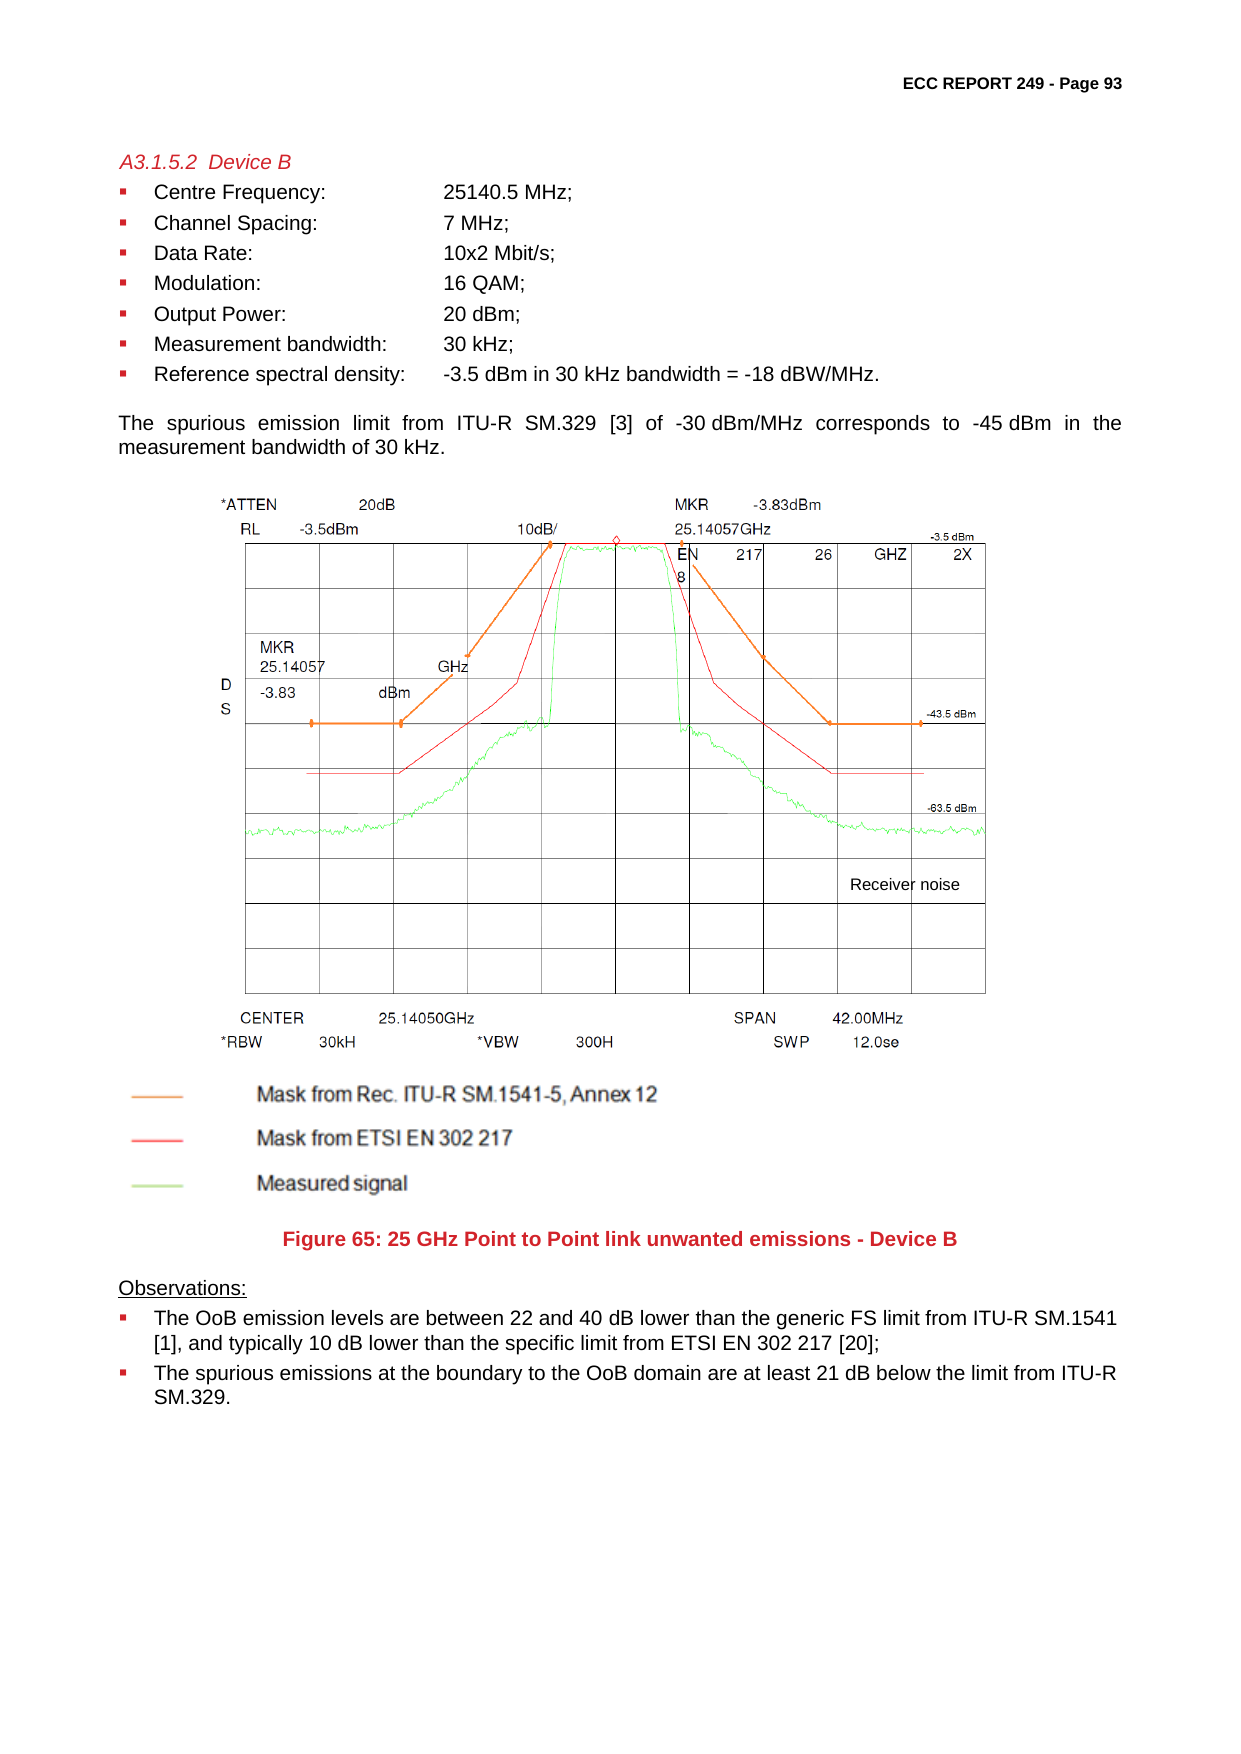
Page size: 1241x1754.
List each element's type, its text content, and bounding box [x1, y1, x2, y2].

text Figure 65: 25 GHz Point to Point link unwanted emissions - Device B [118, 1227, 1122, 1251]
text The spurious emissions at the boundary to the OoB domain are at least 21 dB below the limit from ITU-R SM.329. [118, 1361, 1122, 1408]
text Output Power: 20 dBm; [118, 301, 1122, 326]
text The OoB emission levels are between 22 and 40 dB lower than the generic FS limit from ITU-R SM.1541 [1], and typically 10 dB lower than the specific limit from ETSI EN 302 217 [20]; [118, 1306, 1122, 1354]
text The spurious emission limit from ITU-R SM.329 [3] of -30 dBm/MHz corresponds to -45 dBm in the measurement bandwidth of 30 kHz. [118, 411, 1122, 459]
text Reference spectral density: -3.5 dBm in 30 kHz bandwidth = -18 dBW/MHz. [118, 362, 1122, 386]
text Observations: [118, 1276, 1122, 1300]
text Channel Spacing: 7 MHz; [118, 211, 1122, 234]
text Measurement bandwidth: 30 kHz; [118, 332, 1122, 356]
subtitle Device B [119, 150, 1122, 174]
text Data Rate: 10x2 Mbit/s; [118, 241, 1122, 265]
picture [213, 484, 1027, 1057]
text Centre Frequency: 25140.5 MHz; [118, 180, 1122, 204]
text Modulation: 16 QAM; [118, 271, 1122, 295]
picture [118, 1081, 665, 1202]
